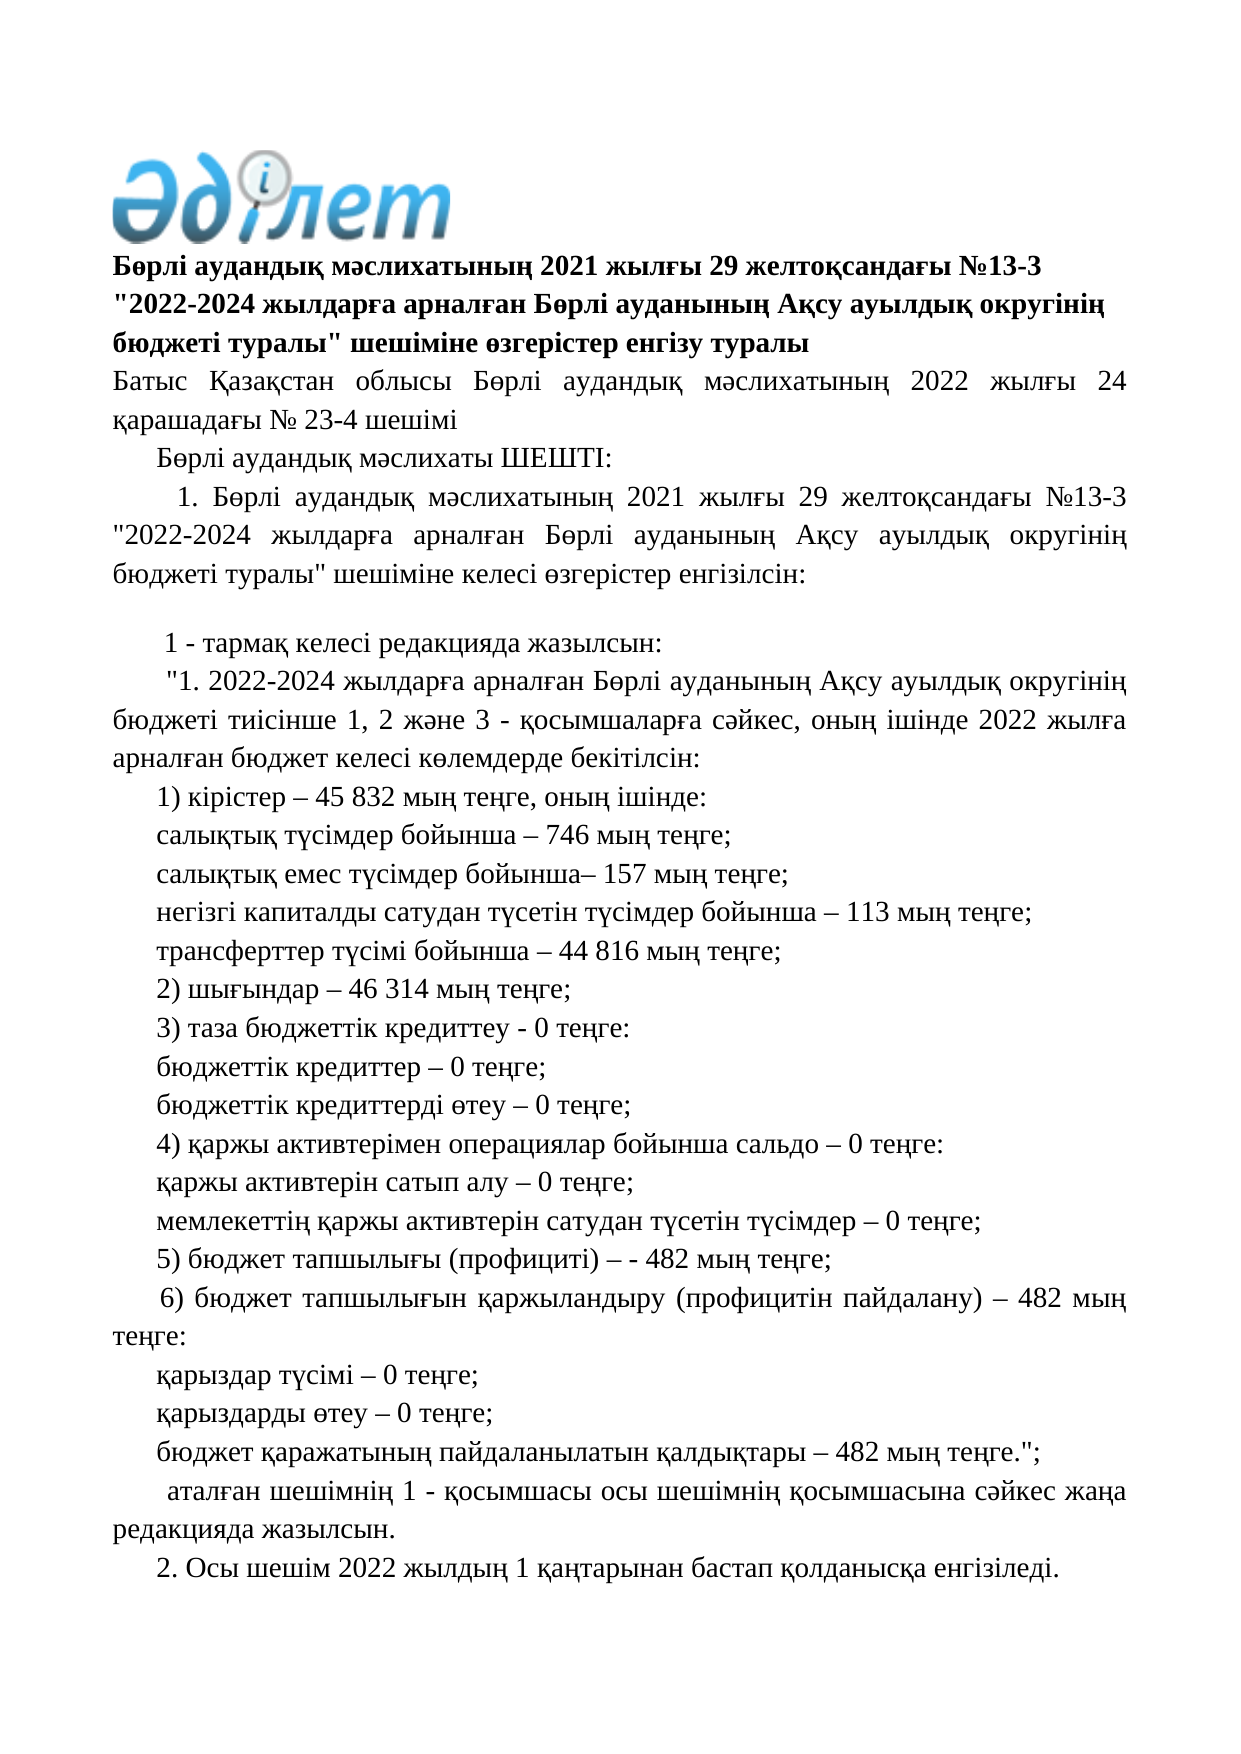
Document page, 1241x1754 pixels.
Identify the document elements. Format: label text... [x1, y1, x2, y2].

text қарыздарды өтеу – 0 теңге; [112, 1396, 1128, 1429]
text 1) кірістер – 45 832 мың теңге, оның ішінде: [112, 779, 1128, 812]
text 1. Бөрлі аудандық мәслихатының 2021 жылғы 29 желтоқсандағы №13-3 "2022-2024 жылдарға арналған Бөрлі ауданының Ақсу ауылдық округінің бюджеті туралы" шешіміне келесі өзгерістер енгізілсін: [112, 479, 1128, 589]
text мемлекеттің қаржы активтерін сатудан түсетін түсімдер – 0 теңге; [112, 1203, 1128, 1236]
text бюджет қаражатының пайдаланылатын қалдықтары – 482 мың теңге."; [112, 1434, 1128, 1468]
text бюджеттік кредиттерді өтеу – 0 теңге; [112, 1087, 1128, 1121]
text салықтық түсімдер бойынша – 746 мың теңге; [112, 817, 1128, 851]
text салықтық емес түсімдер бойынша– 157 мың теңге; [112, 856, 1128, 889]
text 6) бюджет тапшылығын қаржыландыру (профицитін пайдалану) – 482 мың теңге: [112, 1280, 1128, 1352]
picture [112, 150, 451, 244]
text 5) бюджет тапшылығы (профициті) – - 482 мың теңге; [112, 1241, 1128, 1275]
text бюджеттік кредиттер – 0 теңге; [112, 1049, 1128, 1082]
text қарыздар түсімі – 0 теңге; [112, 1357, 1128, 1391]
text 1 - тармақ келесі редакцияда жазылсын: [112, 625, 1128, 658]
text 3) таза бюджеттік кредиттеу - 0 теңге: [112, 1010, 1128, 1044]
text "1. 2022-2024 жылдарға арналған Бөрлі ауданының Ақсу ауылдық округінің бюджеті тиісінше 1, 2 және 3 - қосымшаларға сәйкес, оның ішінде 2022 жылға арналған бюджет келесі көлемдерде бекітілсін: [112, 663, 1128, 774]
text 2) шығындар – 46 314 мың теңге; [112, 972, 1128, 1005]
text 4) қаржы активтерімен операциялар бойынша сальдо – 0 теңге: [112, 1126, 1128, 1159]
text Батыс Қазақстан облысы Бөрлі аудандық мәслихатының 2022 жылғы 24 қарашадағы № 23-4 шешімі [112, 363, 1128, 435]
text Бөрлі аудандық мәслихаты ШЕШТІ: [112, 440, 1128, 474]
text 2. Осы шешім 2022 жылдың 1 қаңтарынан бастап қолданысқа енгізіледі. [112, 1550, 1128, 1583]
text аталған шешімнің 1 - қосымшасы осы шешімнің қосымшасына сәйкес жаңа редакцияда жазылсын. [112, 1473, 1128, 1545]
text қаржы активтерін сатып алу – 0 теңге; [112, 1164, 1128, 1198]
text негізгі капиталды сатудан түсетін түсімдер бойынша – 113 мың теңге; [112, 894, 1128, 928]
text Бөрлі аудандық мәслихатының 2021 жылғы 29 желтоқсандағы №13-3 "2022-2024 жылдарға арналған Бөрлі ауданының Ақсу ауылдық округінің бюджеті туралы" шешіміне өзгерістер енгізу туралы [112, 248, 1128, 358]
text трансферттер түсімі бойынша – 44 816 мың теңге; [112, 933, 1128, 967]
